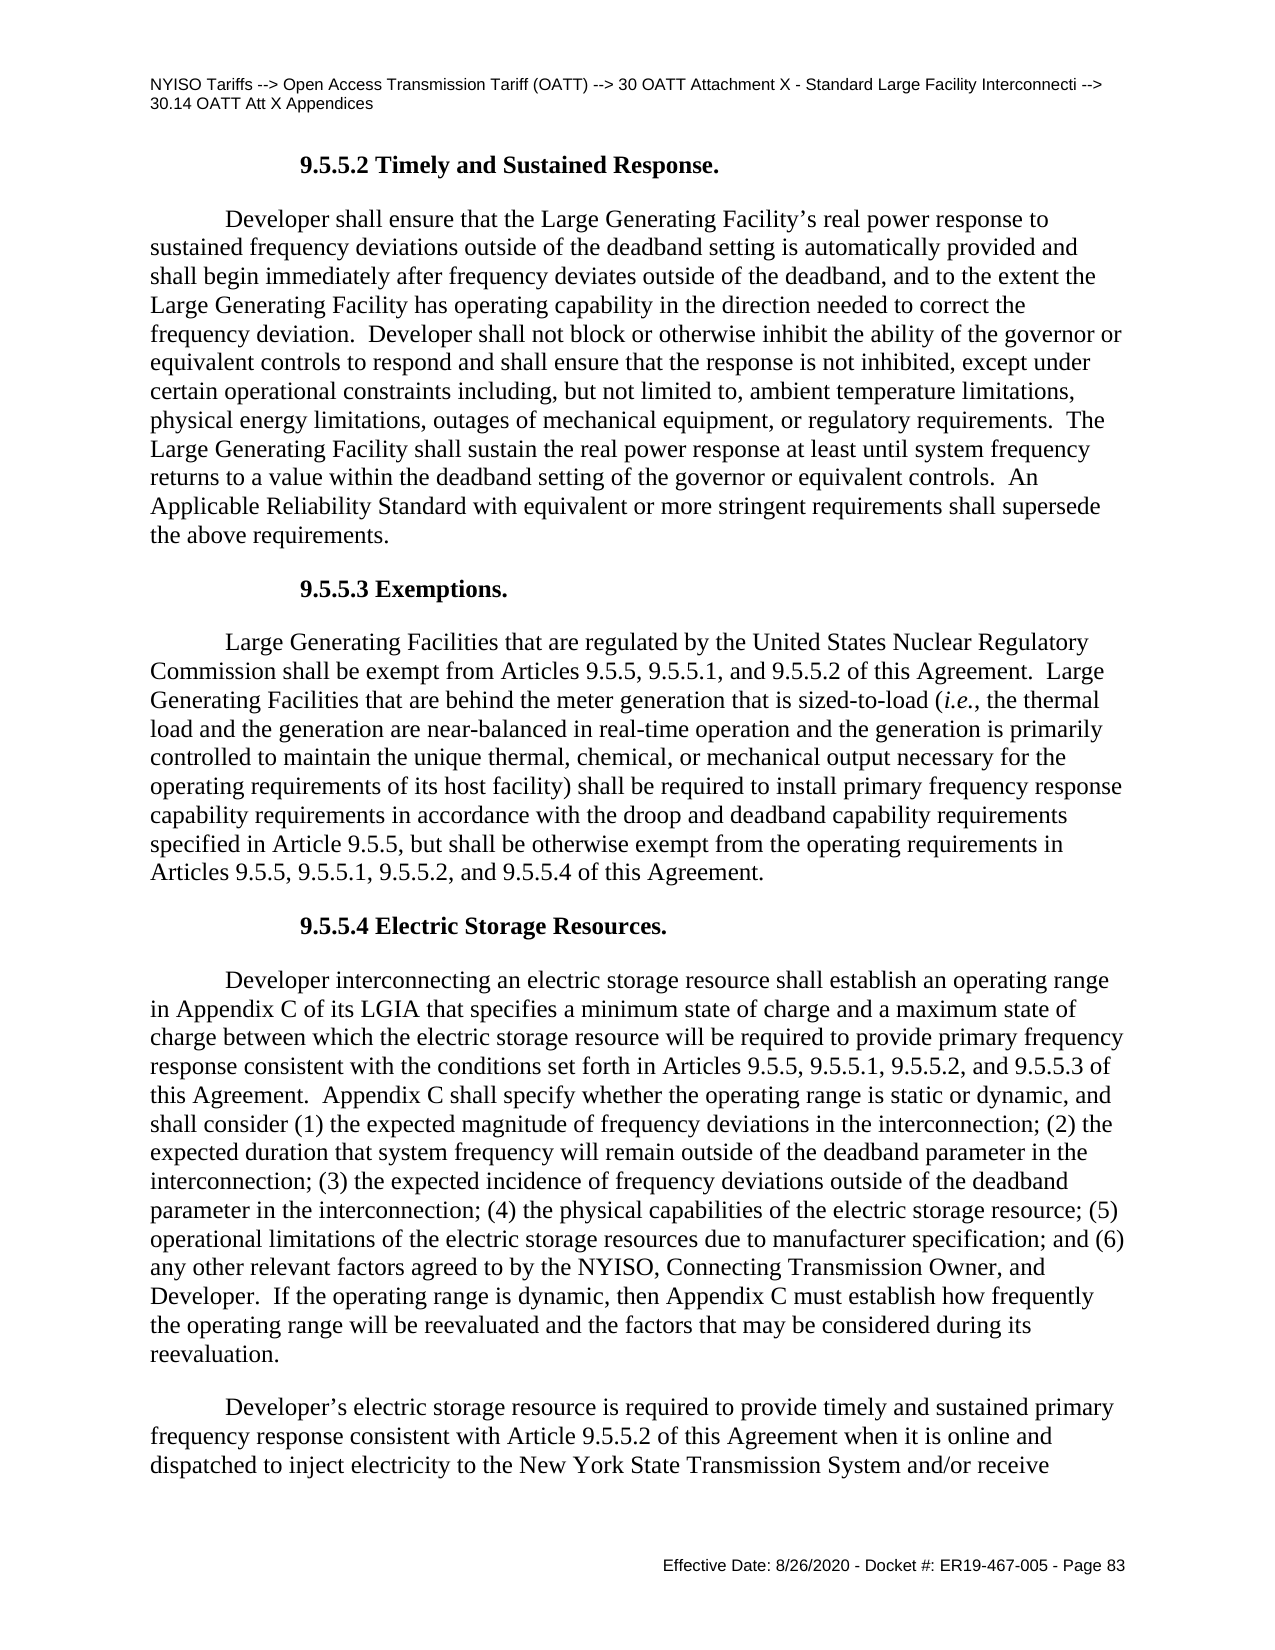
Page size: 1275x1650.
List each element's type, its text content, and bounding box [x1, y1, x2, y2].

text Developer interconnecting an electric storage resource shall establish an operating range in Appendix C of its LGIA that specifies a minimum state of charge and a maximum state of charge between which the electric storage resource will be required to provide primary frequency response consistent with the conditions set forth in Articles 9.5.5, 9.5.5.1, 9.5.5.2, and 9.5.5.3 of this Agreement. Appendix C shall specify whether the operating range is static or dynamic, and shall consider (1) the expected magnitude of frequency deviations in the interconnection; (2) the expected duration that system frequency will remain outside of the deadband parameter in the interconnection; (3) the expected incidence of frequency deviations outside of the deadband parameter in the interconnection; (4) the physical capabilities of the electric storage resource; (5) operational limitations of the electric storage resources due to manufacturer specification; and (6) any other relevant factors agreed to by the NYISO, Connecting Transmission Owner, and Developer. If the operating range is dynamic, then Appendix C must establish how frequently the operating range will be reevaluated and the factors that may be considered during its reevaluation. [150, 965, 1125, 1367]
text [150, 1392, 1125, 1479]
text 9.5.5.2 Timely and Sustained Response. [150, 150, 1125, 179]
text Developer shall ensure that the Large Generating Facility’s real power response to sustained frequency deviations outside of the deadband setting is automatically provided and shall begin immediately after frequency deviates outside of the deadband, and to the extent the Large Generating Facility has operating capability in the direction needed to correct the frequency deviation. Developer shall not block or otherwise inhibit the ability of the governor or equivalent controls to respond and shall ensure that the response is not inhibited, except under certain operational constraints including, but not limited to, ambient temperature limitations, physical energy limitations, outages of mechanical equipment, or regulatory requirements. The Large Generating Facility shall sustain the real power response at least until system frequency returns to a value within the deadband setting of the governor or equivalent controls. An Applicable Reliability Standard with equivalent or more stringent requirements shall supersede the above requirements. [150, 204, 1125, 549]
text 9.5.5.4 Electric Storage Resources. [150, 911, 1125, 940]
text 9.5.5.3 Exemptions. [150, 574, 1125, 602]
text Large Generating Facilities that are regulated by the United States Nuclear Regulatory Commission shall be exempt from Articles 9.5.5, 9.5.5.1, and 9.5.5.2 of this Agreement. Large Generating Facilities that are behind the meter generation that is sized-to-load (i.e., the thermal load and the generation are near-balanced in real-time operation and the generation is primarily controlled to maintain the unique thermal, chemical, or mechanical output necessary for the operating requirements of its host facility) shall be required to install primary frequency response capability requirements in accordance with the droop and deadband capability requirements specified in Article 9.5.5, but shall be otherwise exempt from the operating requirements in Articles 9.5.5, 9.5.5.1, 9.5.5.2, and 9.5.5.4 of this Agreement. [150, 627, 1125, 886]
